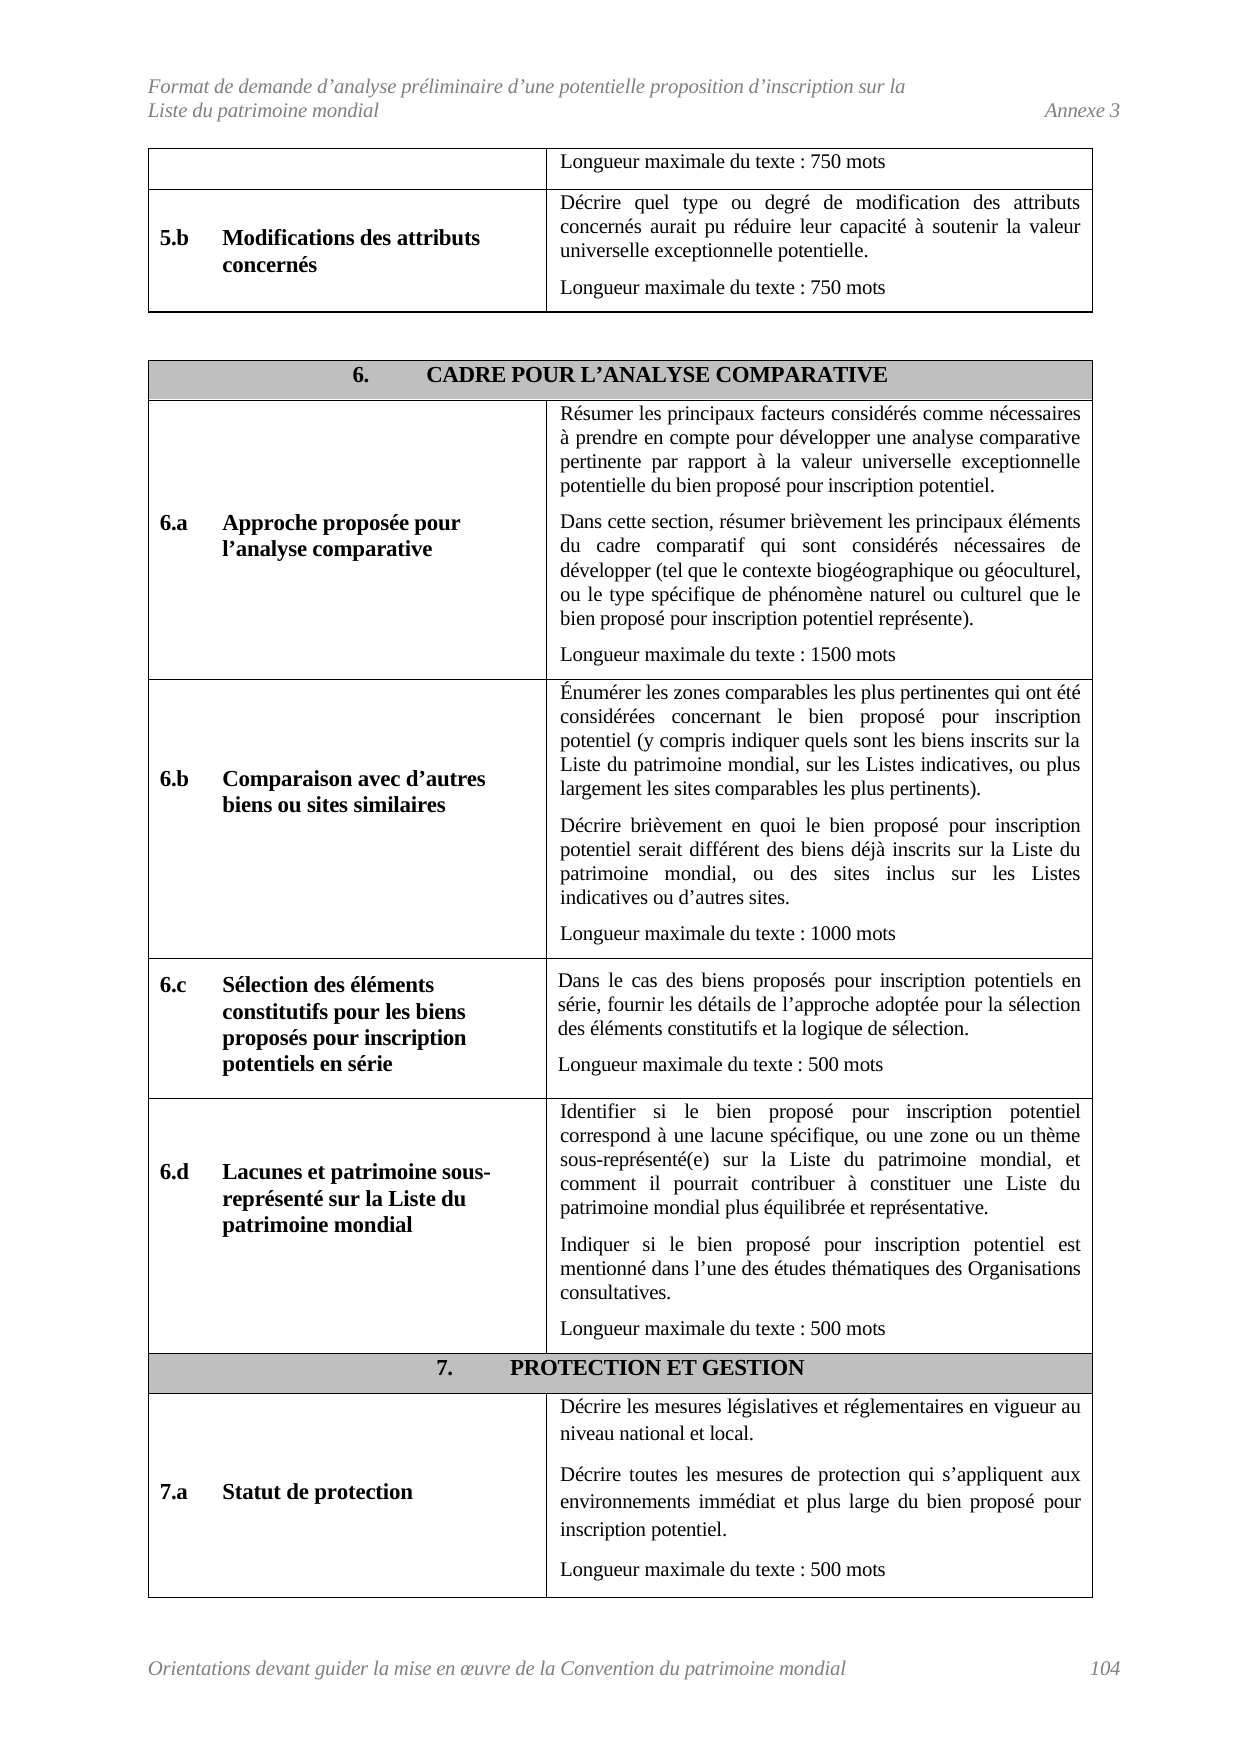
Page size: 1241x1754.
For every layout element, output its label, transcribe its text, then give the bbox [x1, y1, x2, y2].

table_cell Résumer les principaux facteurs considérés comme nécessaires à prendre en compte pour développer une analyse comparative pertinente par rapport à la valeur universelle exceptionnelle potentielle du bien proposé pour inscription potentiel. Dans cette section, résumer brièvement les principaux éléments du cadre comparatif qui sont considérés nécessaires de développer (tel que le contexte biogéographique ou géoculturel, ou le type spécifique de phénomène naturel ou culturel que le bien proposé pour inscription potentiel représente). Longueur maximale du texte : 1500 mots [547, 401, 1092, 679]
table_cell Décrire les mesures législatives et réglementaires en vigueur au niveau national et local. Décrire toutes les mesures de protection qui s’appliquent aux environnements immédiat et plus large du bien proposé pour inscription potentiel. Longueur maximale du texte : 500 mots [547, 1394, 1092, 1597]
table_cell 7.a Statut de protection [149, 1394, 546, 1597]
table_cell 7. PROTECTION ET GESTION [149, 1354, 1092, 1393]
table_cell 5.b Modifications des attributs concernés [149, 190, 546, 311]
table_cell 6.b Comparaison avec d’autres biens ou sites similaires [149, 680, 546, 958]
table_cell 6.c Sélection des éléments constitutifs pour les biens proposés pour inscription potentiels en série [149, 959, 546, 1098]
table_cell Dans le cas des biens proposés pour inscription potentiels en série, fournir les détails de l’approche adoptée pour la sélection des éléments constitutifs et la logique de sélection. Longueur maximale du texte : 500 mots [547, 959, 1092, 1098]
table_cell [149, 149, 546, 189]
table_cell 6.a Approche proposée pour l’analyse comparative [149, 401, 546, 679]
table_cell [547, 149, 1092, 189]
table_cell 6.d Lacunes et patrimoine sous-représenté sur la Liste du patrimoine mondial [149, 1099, 546, 1353]
table_header 6. CADRE POUR L’ANALYSE COMPARATIVE [149, 361, 1092, 399]
table_cell Décrire quel type ou degré de modification des attributs concernés aurait pu réduire leur capacité à soutenir la valeur universelle exceptionnelle potentielle. Longueur maximale du texte : 750 mots [547, 190, 1092, 311]
table_cell Énumérer les zones comparables les plus pertinentes qui ont été considérées concernant le bien proposé pour inscription potentiel (y compris indiquer quels sont les biens inscrits sur la Liste du patrimoine mondial, sur les Listes indicatives, ou plus largement les sites comparables les plus pertinents). Décrire brièvement en quoi le bien proposé pour inscription potentiel serait différent des biens déjà inscrits sur la Liste du patrimoine mondial, ou des sites inclus sur les Listes indicatives ou d’autres sites. Longueur maximale du texte : 1000 mots [547, 680, 1092, 958]
table_cell Identifier si le bien proposé pour inscription potentiel correspond à une lacune spécifique, ou une zone ou un thème sous-représenté(e) sur la Liste du patrimoine mondial, et comment il pourrait contribuer à constituer une Liste du patrimoine mondial plus équilibrée et représentative. Indiquer si le bien proposé pour inscription potentiel est mentionné dans l’une des études thématiques des Organisations consultatives. Longueur maximale du texte : 500 mots [547, 1099, 1092, 1353]
